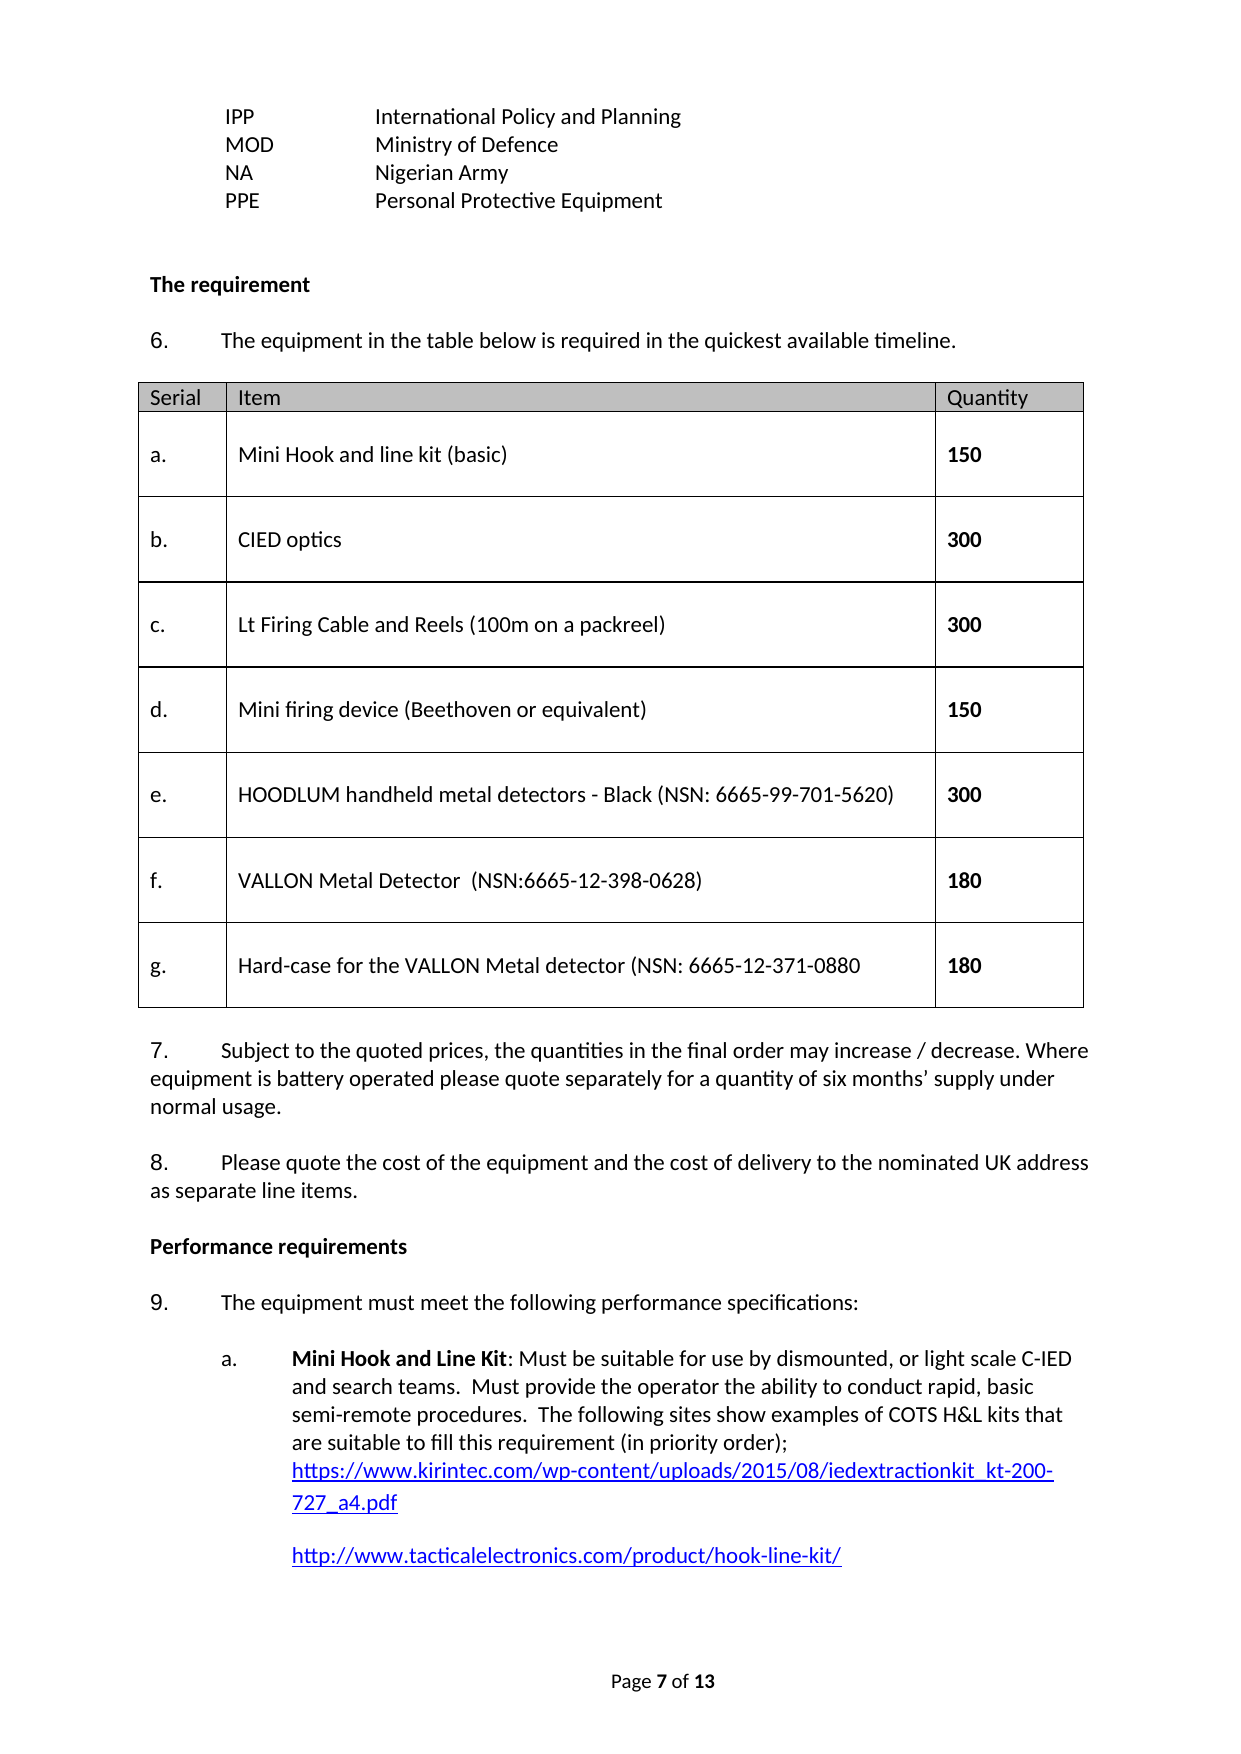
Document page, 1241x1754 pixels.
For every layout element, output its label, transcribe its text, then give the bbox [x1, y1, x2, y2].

table_header Item [227, 383, 935, 411]
table_cell VALLON Metal Detector (NSN:6665-12-398-0628) [227, 838, 935, 922]
table_cell e. [139, 753, 226, 837]
table_cell 150 [936, 412, 1083, 496]
table_cell Hard-case for the VALLON Metal detector (NSN: 6665-12-371-0880 [227, 923, 935, 1007]
table_cell 180 [936, 923, 1083, 1007]
text The requirement [150, 270, 1090, 298]
table_cell f. [139, 838, 226, 922]
table_cell Mini firing device (Beethoven or equivalent) [227, 668, 935, 752]
table_cell c. [139, 583, 226, 666]
text IPP International Policy and Planning [150, 102, 1090, 130]
list Please quote the cost of the equipment and the cost of delivery to the nominated UK address as separate line items. [150, 1148, 1090, 1204]
table_cell d. [139, 668, 226, 752]
text http://www.tacticalelectronics.com/product/hook-line-kit/ [217, 1541, 1090, 1569]
list The equipment must meet the following performance specifications: [150, 1288, 1090, 1316]
list Subject to the quoted prices, the quantities in the final order may increase / decrease. Where equipment is battery operated please quote separately for a quantity of six months’ supply under normal usage. [150, 1036, 1090, 1120]
table_header Quantity [936, 383, 1083, 411]
text MOD Ministry of Defence [150, 130, 1090, 158]
table_cell 300 [936, 753, 1083, 837]
table_cell a. [139, 412, 226, 496]
table_cell 300 [936, 583, 1083, 666]
table_cell Mini Hook and line kit (basic) [227, 412, 935, 496]
text PPE Personal Protective Equipment [150, 186, 1090, 214]
list The equipment in the table below is required in the quickest available timeline. [150, 326, 1090, 354]
text https://www.kirintec.com/wp-content/uploads/2015/08/iedextractionkit_kt-200-727_a4.pdf [292, 1456, 1090, 1516]
table_cell 180 [936, 838, 1083, 922]
table_cell CIED optics [227, 497, 935, 581]
table_cell g. [139, 923, 226, 1007]
list Performance requirements [150, 1232, 1090, 1260]
table_cell 150 [936, 668, 1083, 752]
list Mini Hook and Line Kit: Must be suitable for use by dismounted, or light scale C-IED and search teams. Must provide the operator the ability to conduct rapid, basic semi-remote procedures. The following sites show examples of COTS H&L kits that are suitable to fill this requirement (in priority order); [221, 1344, 1090, 1456]
table_cell 300 [936, 497, 1083, 581]
table_cell b. [139, 497, 226, 581]
table_cell Lt Firing Cable and Reels (100m on a packreel) [227, 583, 935, 666]
text NA Nigerian Army [150, 158, 1090, 186]
table_cell HOODLUM handheld metal detectors - Black (NSN: 6665-99-701-5620) [227, 753, 935, 837]
table_header Serial [139, 383, 226, 411]
